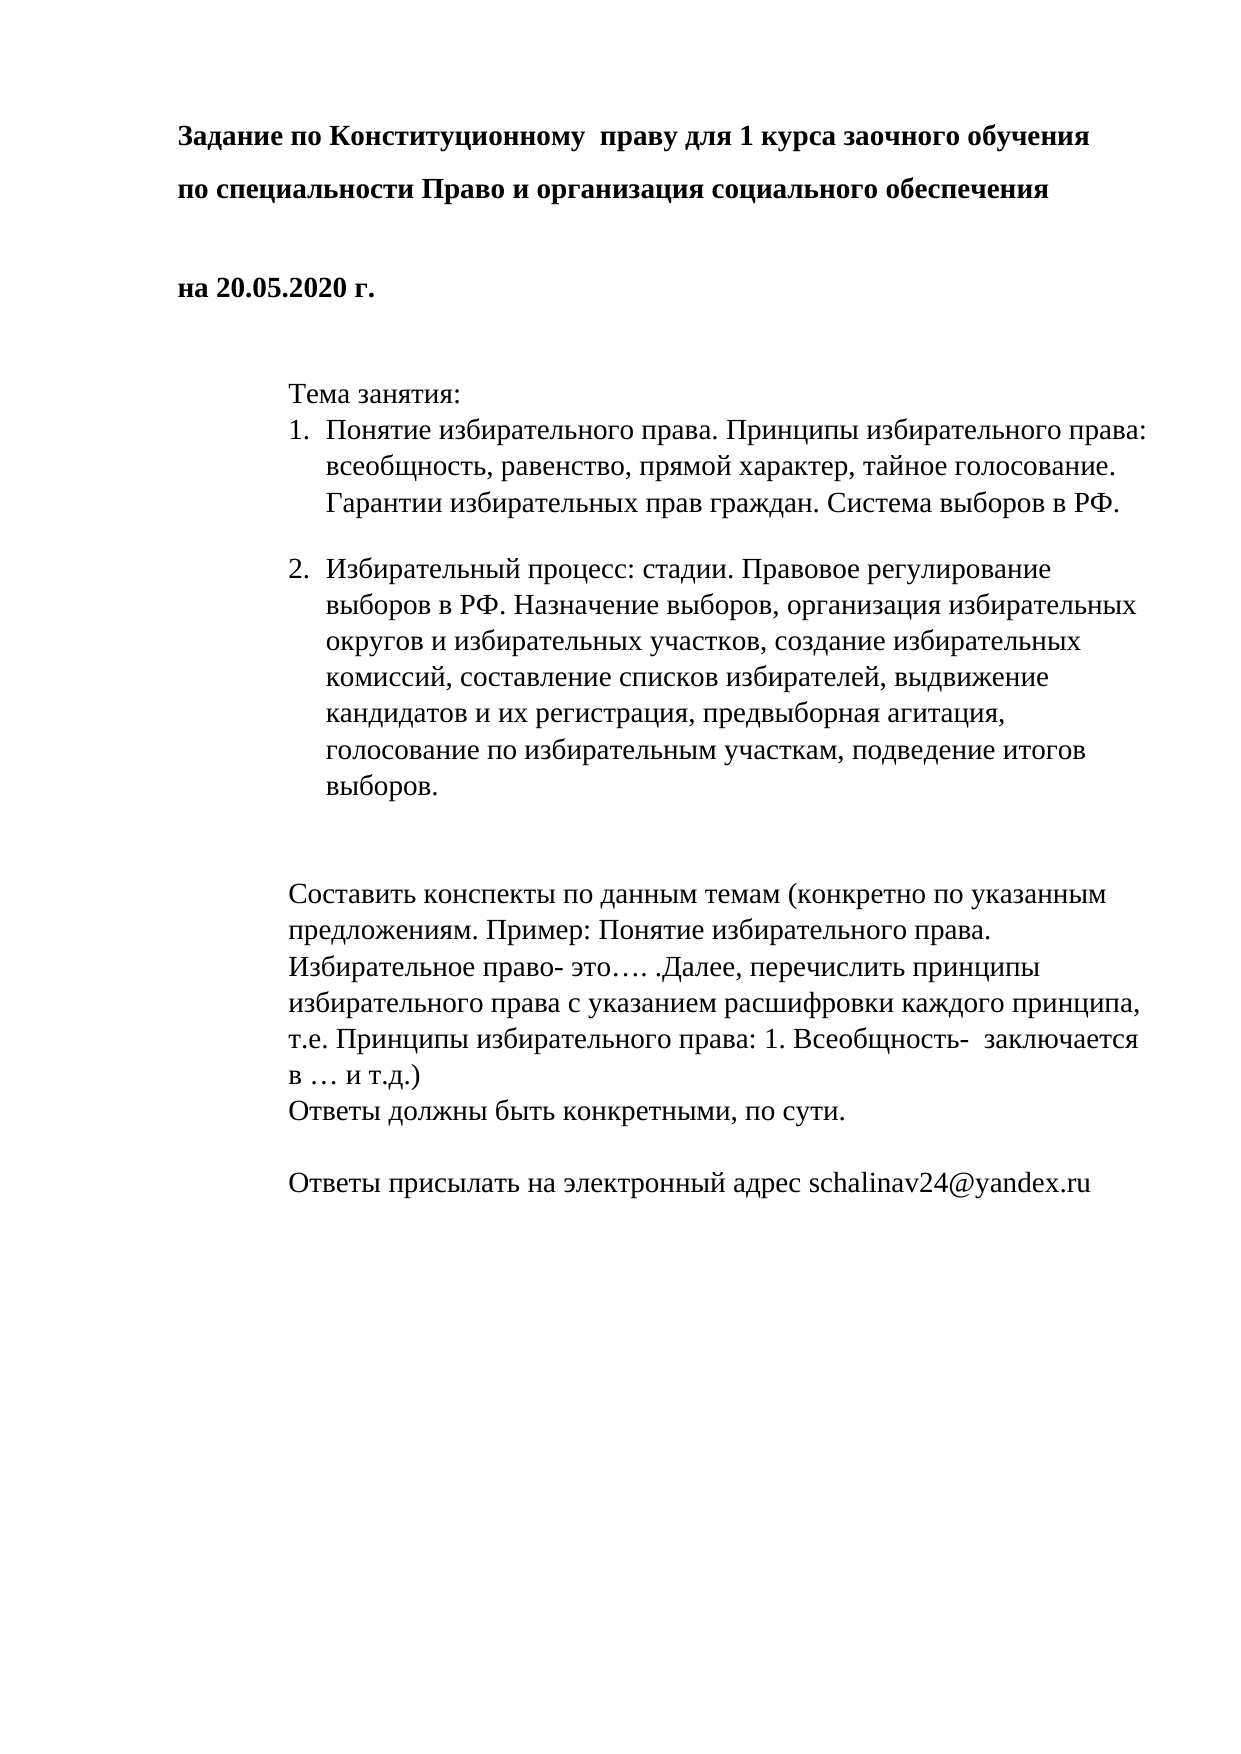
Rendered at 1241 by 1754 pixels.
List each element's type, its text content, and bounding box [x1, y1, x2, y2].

list Тема занятия: [288, 376, 1152, 410]
list Избирательный процесс: стадии. Правовое регулирование выборов в РФ. Назначение выборов, организация избирательных округов и избирательных участков, создание избирательных комиссий, составление списков избирателей, выдвижение кандидатов и их регистрация, предвыборная агитация, голосование по избирательным участкам, подведение итогов выборов. [288, 551, 1152, 801]
text Задание по Конституционному праву для 1 курса заочного обучения [177, 118, 1152, 152]
list Составить конспекты по данным темам (конкретно по указанным предложениям. Пример: Понятие избирательного права. Избирательное право- это…. .Далее, перечислить принципы избирательного права с указанием расшифровки каждого принципа, т.е. Принципы избирательного права: 1. Всеобщность- заключается в … и т.д.) [288, 876, 1152, 1091]
list Ответы присылать на электронный адрес schalinav24@yandex.ru [288, 1166, 1152, 1199]
list Понятие избирательного права. Принципы избирательного права: всеобщность, равенство, прямой характер, тайное голосование. Гарантии избирательных прав граждан. Система выборов в РФ. [288, 412, 1152, 518]
text на 20.05.2020 г. [177, 271, 1152, 304]
list Ответы должны быть конкретными, по сути. [288, 1093, 1152, 1127]
text по специальности Право и организация социального обеспечения [177, 171, 1152, 204]
